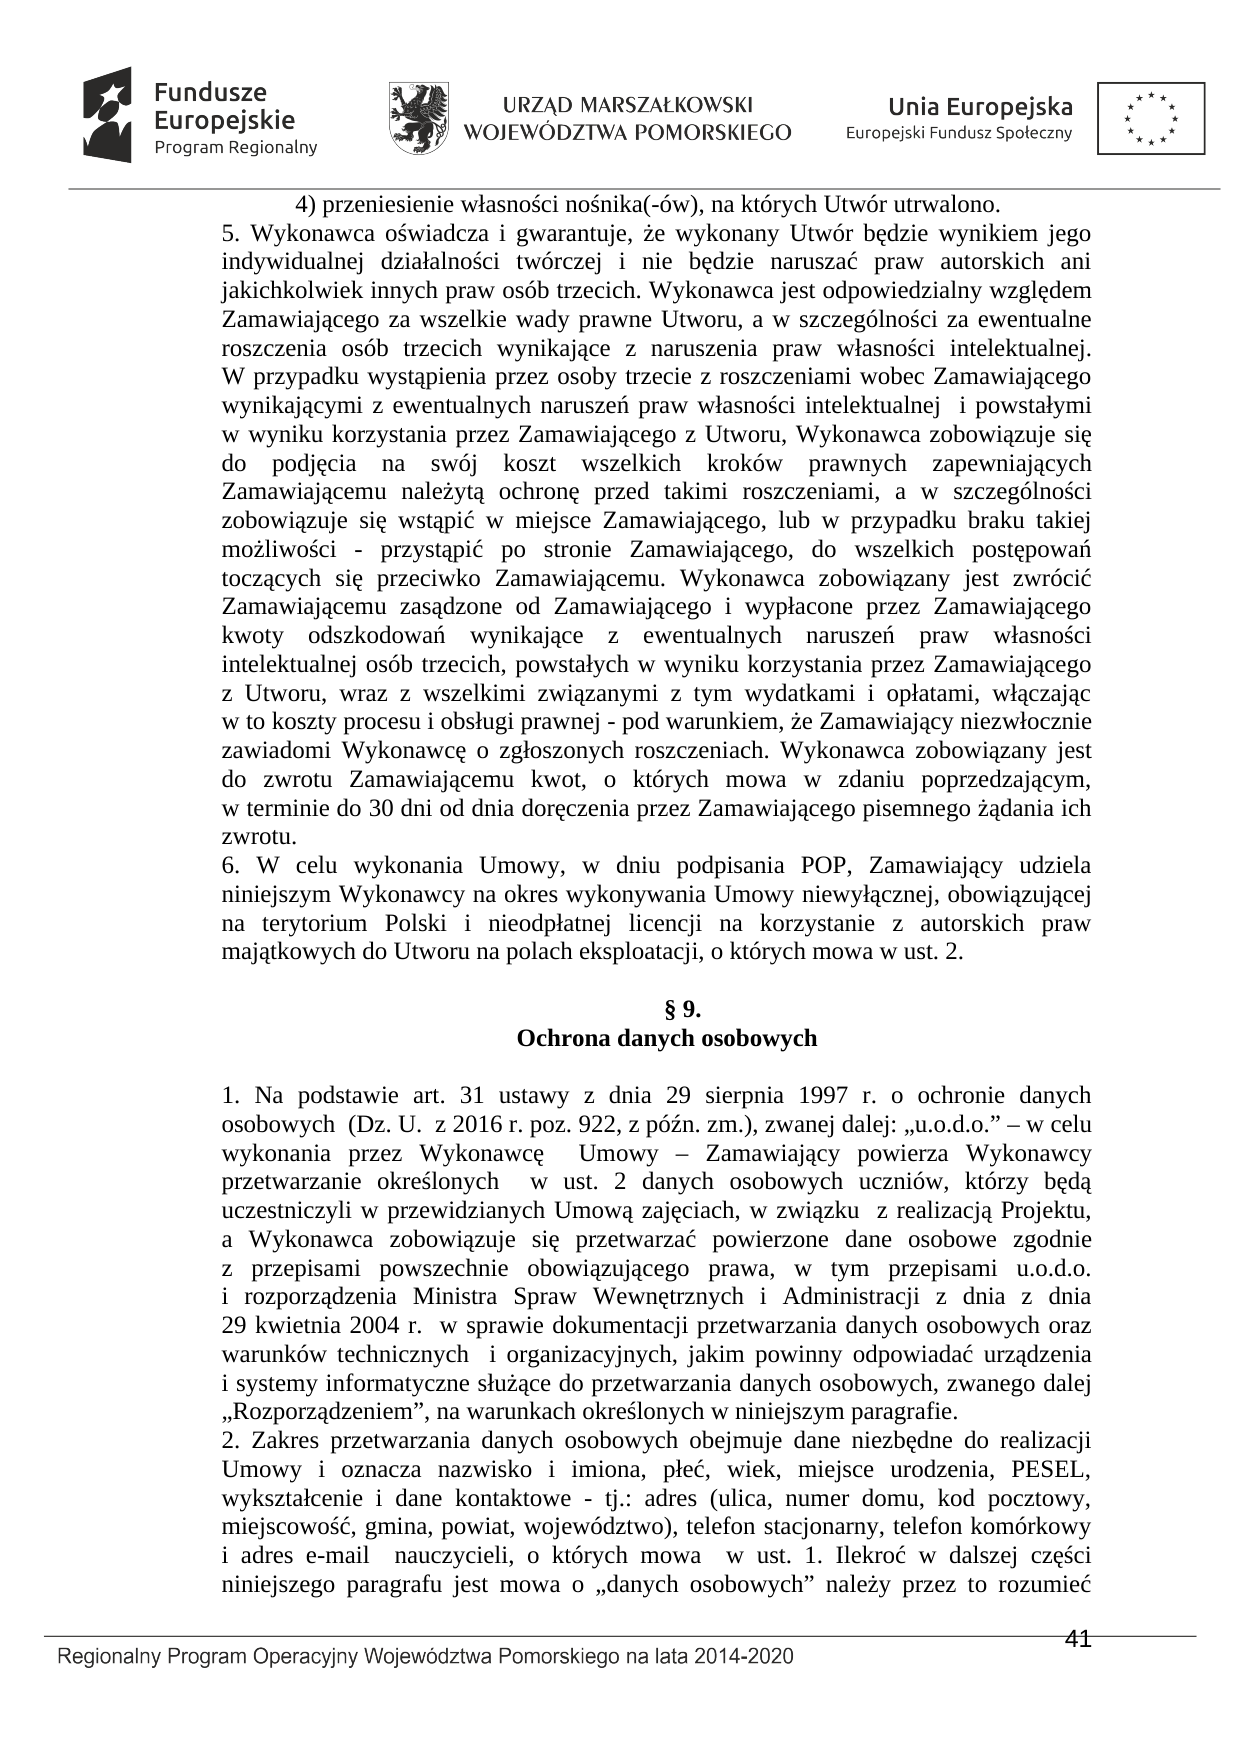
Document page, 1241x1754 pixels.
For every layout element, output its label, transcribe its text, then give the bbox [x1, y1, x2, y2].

text § 9. [590, 994, 1092, 1023]
text 1. Na podstawie art. 31 ustawy z dnia 29 sierpnia 1997 r. o ochronie danych osobowych (Dz. U. z 2016 r. poz. 922, z późn. zm.), zwanej dalej: „u.o.d.o.” – w celu wykonania przez Wykonawcę Umowy – Zamawiający powierza Wykonawcy przetwarzanie określonych w ust. 2 danych osobowych uczniów, którzy będą uczestniczyli w przewidzianych Umową zajęciach, w związku z realizacją Projektu, a Wykonawca zobowiązuje się przetwarzać powierzone dane osobowe zgodnie z przepisami powszechnie obowiązującego prawa, w tym przepisami u.o.d.o. i rozporządzenia Ministra Spraw Wewnętrznych i Administracji z dnia z dnia 29 kwietnia 2004 r. w sprawie dokumentacji przetwarzania danych osobowych oraz warunków technicznych i organizacyjnych, jakim powinny odpowiadać urządzenia i systemy informatyczne służące do przetwarzania danych osobowych, zwanego dalej „Rozporządzeniem”, na warunkach określonych w niniejszym paragrafie. [221, 1080, 1092, 1425]
picture [68, 66, 1221, 190]
text 5. Wykonawca oświadcza i gwarantuje, że wykonany Utwór będzie wynikiem jego indywidualnej działalności twórczej i nie będzie naruszać praw autorskich ani jakichkolwiek innych praw osób trzecich. Wykonawca jest odpowiedzialny względem Zamawiającego za wszelkie wady prawne Utworu, a w szczególności za ewentualne roszczenia osób trzecich wynikające z naruszenia praw własności intelektualnej. W przypadku wystąpienia przez osoby trzecie z roszczeniami wobec Zamawiającego wynikającymi z ewentualnych naruszeń praw własności intelektualnej i powstałymi w wyniku korzystania przez Zamawiającego z Utworu, Wykonawca zobowiązuje się do podjęcia na swój koszt wszelkich kroków prawnych zapewniających Zamawiającemu należytą ochronę przed takimi roszczeniami, a w szczególności zobowiązuje się wstąpić w miejsce Zamawiającego, lub w przypadku braku takiej możliwości - przystąpić po stronie Zamawiającego, do wszelkich postępowań toczących się przeciwko Zamawiającemu. Wykonawca zobowiązany jest zwrócić Zamawiającemu zasądzone od Zamawiającego i wypłacone przez Zamawiającego kwoty odszkodowań wynikające z ewentualnych naruszeń praw własności intelektualnej osób trzecich, powstałych w wyniku korzystania przez Zamawiającego z Utworu, wraz z wszelkimi związanymi z tym wydatkami i opłatami, włączając w to koszty procesu i obsługi prawnej - pod warunkiem, że Zamawiający niezwłocznie zawiadomi Wykonawcę o zgłoszonych roszczeniach. Wykonawca zobowiązany jest do zwrotu Zamawiającemu kwot, o których mowa w zdaniu poprzedzającym, w terminie do 30 dni od dnia doręczenia przez Zamawiającego pisemnego żądania ich zwrotu. [221, 218, 1092, 850]
picture [43, 1635, 1197, 1668]
text 4) przeniesienie własności nośnika(-ów), na których Utwór utrwalono. [221, 189, 1092, 218]
text 6. W celu wykonania Umowy, w dniu podpisania POP, Zamawiający udziela niniejszym Wykonawcy na okres wykonywania Umowy niewyłącznej, obowiązującej na terytorium Polski i nieodpłatnej licencji na korzystanie z autorskich praw majątkowych do Utworu na polach eksploatacji, o których mowa w ust. 2. [221, 850, 1092, 965]
text Ochrona danych osobowych [443, 1023, 1092, 1051]
